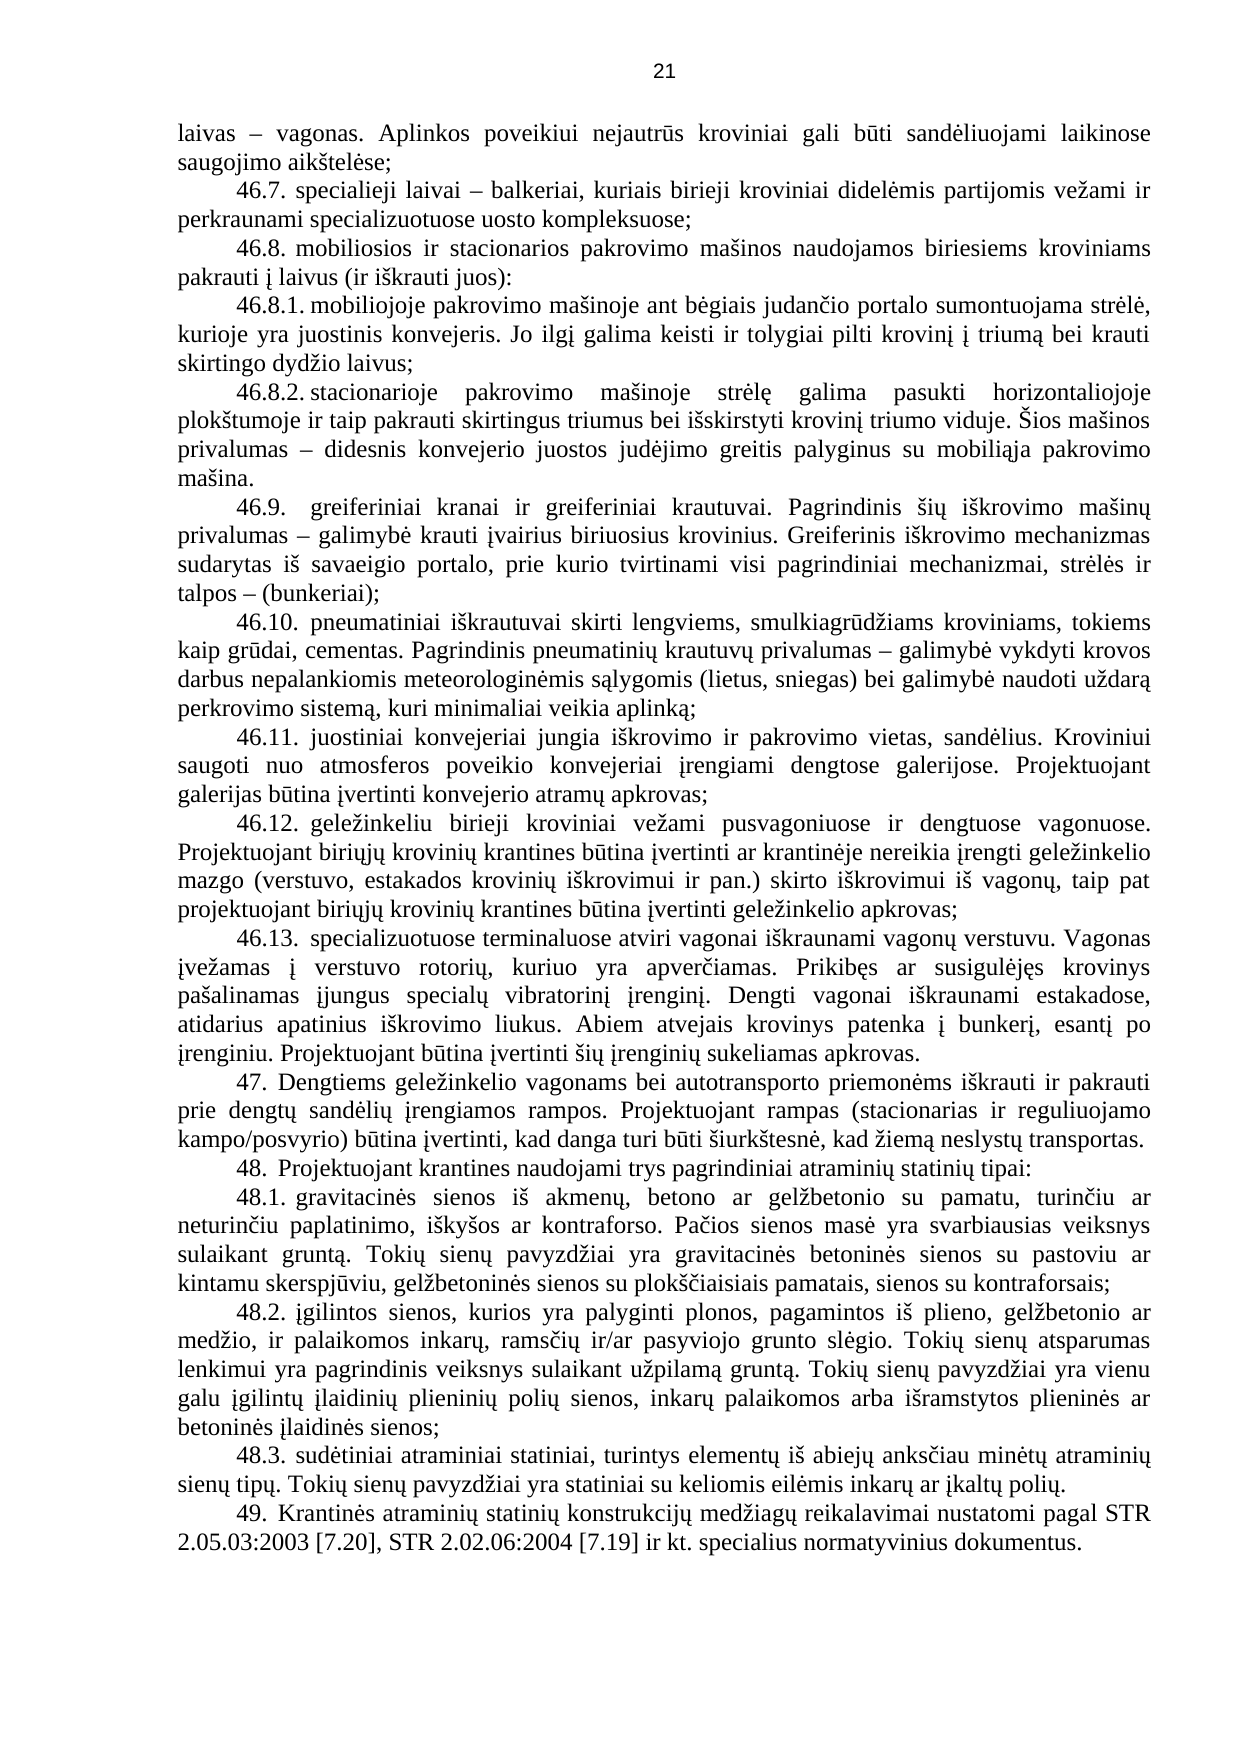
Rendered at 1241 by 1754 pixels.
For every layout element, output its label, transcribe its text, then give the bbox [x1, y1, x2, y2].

list pneumatiniai iškrautuvai skirti lengviems, smulkiagrūdžiams kroviniams, tokiems kaip grūdai, cementas. Pagrindinis pneumatinių krautuvų privalumas – galimybė vykdyti krovos darbus nepalankiomis meteorologinėmis sąlygomis (lietus, sniegas) bei galimybė naudoti uždarą perkrovimo sistemą, kuri minimaliai veikia aplinką; [177, 607, 1152, 722]
list specialieji laivai – balkeriai, kuriais birieji kroviniai didelėmis partijomis vežami ir perkraunami specializuotuose uosto kompleksuose; [177, 176, 1152, 233]
list gravitacinės sienos iš akmenų, betono ar gelžbetonio su pamatu, turinčiu ar neturinčiu paplatinimo, iškyšos ar kontraforso. Pačios sienos masė yra svarbiausias veiksnys sulaikant gruntą. Tokių sienų pavyzdžiai yra gravitacinės betoninės sienos su pastoviu ar kintamu skerspjūviu, gelžbetoninės sienos su plokščiaisiais pamatais, sienos su kontraforsais; [177, 1182, 1152, 1297]
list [177, 118, 1152, 176]
list Projektuojant krantines naudojami trys pagrindiniai atraminių statinių tipai: [177, 1153, 1152, 1182]
list mobiliojoje pakrovimo mašinoje ant bėgiais judančio portalo sumontuojama strėlė, kurioje yra juostinis konvejeris. Jo ilgį galima keisti ir tolygiai pilti krovinį į triumą bei krauti skirtingo dydžio laivus; [177, 291, 1152, 377]
list įgilintos sienos, kurios yra palyginti plonos, pagamintos iš plieno, gelžbetonio ar medžio, ir palaikomos inkarų, ramsčių ir/ar pasyviojo grunto slėgio. Tokių sienų atsparumas lenkimui yra pagrindinis veiksnys sulaikant užpilamą gruntą. Tokių sienų pavyzdžiai yra vienu galu įgilintų įlaidinių plieninių polių sienos, inkarų palaikomos arba išramstytos plieninės ar betoninės įlaidinės sienos; [177, 1297, 1152, 1441]
list sudėtiniai atraminiai statiniai, turintys elementų iš abiejų anksčiau minėtų atraminių sienų tipų. Tokių sienų pavyzdžiai yra statiniai su keliomis eilėmis inkarų ar įkaltų polių. [177, 1441, 1152, 1498]
list greiferiniai kranai ir greiferiniai krautuvai. Pagrindinis šių iškrovimo mašinų privalumas – galimybė krauti įvairius biriuosius krovinius. Greiferinis iškrovimo mechanizmas sudarytas iš savaeigio portalo, prie kurio tvirtinami visi pagrindiniai mechanizmai, strėlės ir talpos – (bunkeriai); [177, 492, 1152, 607]
list specializuotuose terminaluose atviri vagonai iškraunami vagonų verstuvu. Vagonas įvežamas į verstuvo rotorių, kuriuo yra apverčiamas. Prikibęs ar susigulėjęs krovinys pašalinamas įjungus specialų vibratorinį įrenginį. Dengti vagonai iškraunami estakadose, atidarius apatinius iškrovimo liukus. Abiem atvejais krovinys patenka į bunkerį, esantį po įrenginiu. Projektuojant būtina įvertinti šių įrenginių sukeliamas apkrovas. [177, 923, 1152, 1067]
list Dengtiems geležinkelio vagonams bei autotransporto priemonėms iškrauti ir pakrauti prie dengtų sandėlių įrengiamos rampos. Projektuojant rampas (stacionarias ir reguliuojamo kampo/posvyrio) būtina įvertinti, kad danga turi būti šiurkštesnė, kad žiemą neslystų transportas. [177, 1067, 1152, 1153]
list juostiniai konvejeriai jungia iškrovimo ir pakrovimo vietas, sandėlius. Kroviniui saugoti nuo atmosferos poveikio konvejeriai įrengiami dengtose galerijose. Projektuojant galerijas būtina įvertinti konvejerio atramų apkrovas; [177, 722, 1152, 808]
list Krantinės atraminių statinių konstrukcijų medžiagų reikalavimai nustatomi pagal STR 2.05.03:2003 [7.20], STR 2.02.06:2004 [7.19] ir kt. specialius normatyvinius dokumentus. [177, 1498, 1152, 1556]
list mobiliosios ir stacionarios pakrovimo mašinos naudojamos biriesiems kroviniams pakrauti į laivus (ir iškrauti juos): [177, 233, 1152, 291]
list stacionarioje pakrovimo mašinoje strėlę galima pasukti horizontaliojoje plokštumoje ir taip pakrauti skirtingus triumus bei išskirstyti krovinį triumo viduje. Šios mašinos privalumas – didesnis konvejerio juostos judėjimo greitis palyginus su mobiliąja pakrovimo mašina. [177, 377, 1152, 492]
list geležinkeliu birieji kroviniai vežami pusvagoniuose ir dengtuose vagonuose. Projektuojant biriųjų krovinių krantines būtina įvertinti ar krantinėje nereikia įrengti geležinkelio mazgo (verstuvo, estakados krovinių iškrovimui ir pan.) skirto iškrovimui iš vagonų, taip pat projektuojant biriųjų krovinių krantines būtina įvertinti geležinkelio apkrovas; [177, 808, 1152, 923]
